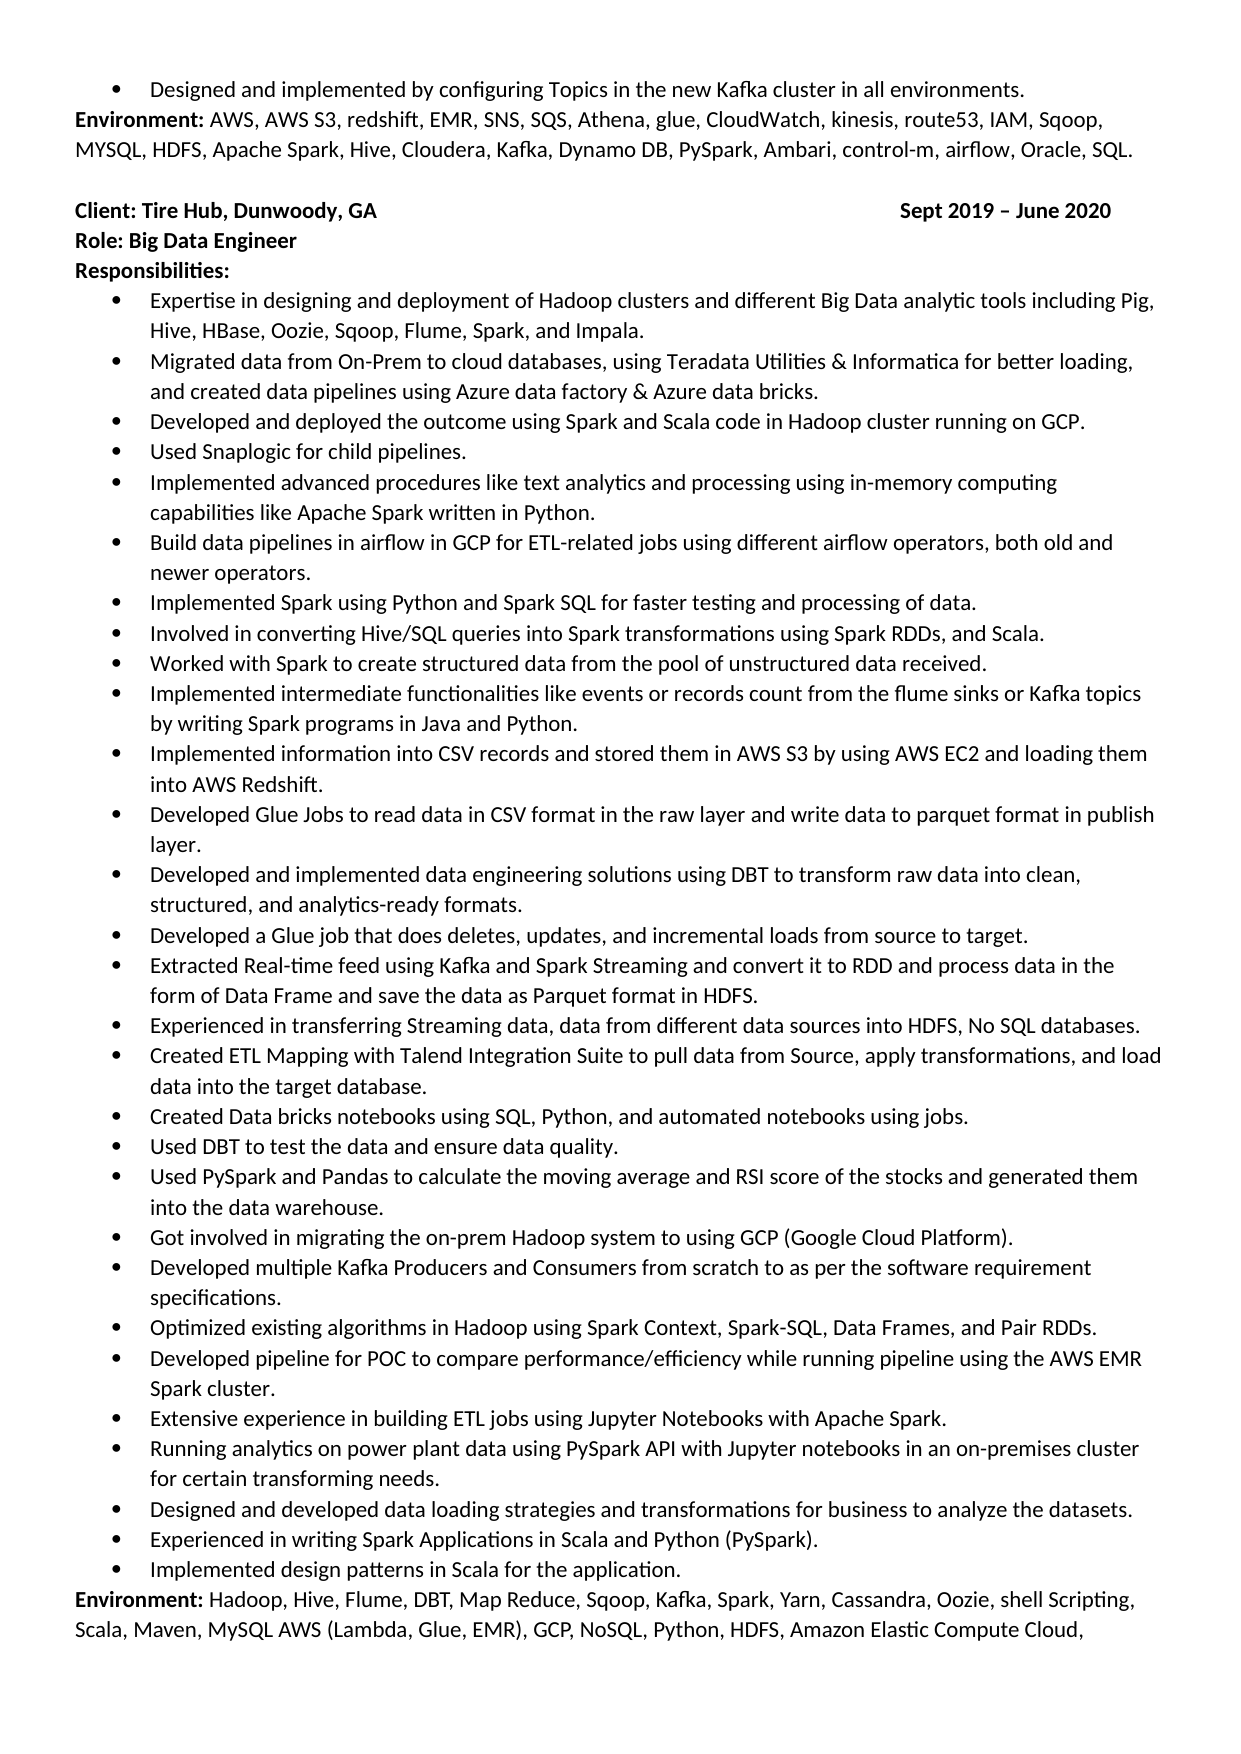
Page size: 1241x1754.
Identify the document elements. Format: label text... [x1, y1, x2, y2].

list Used DBT to test the data and ensure data quality. [112, 1132, 1165, 1160]
list Experienced in writing Spark Applications in Scala and Python (PySpark). [112, 1525, 1165, 1553]
list Implemented intermediate functionalities like events or records count from the flume sinks or Kafka topics by writing Spark programs in Java and Python. [112, 679, 1165, 737]
list Developed a Glue job that does deletes, updates, and incremental loads from source to target. [112, 921, 1165, 949]
list Extensive experience in building ETL jobs using Jupyter Notebooks with Apache Spark. [112, 1404, 1165, 1432]
list Created Data bricks notebooks using SQL, Python, and automated notebooks using jobs. [112, 1102, 1165, 1130]
list Build data pipelines in airflow in GCP for ETL-related jobs using different airflow operators, both old and newer operators. [112, 528, 1165, 586]
list Optimized existing algorithms in Hadoop using Spark Context, Spark-SQL, Data Frames, and Pair RDDs. [112, 1313, 1165, 1342]
list Involved in converting Hive/SQL queries into Spark transformations using Spark RDDs, and Scala. [112, 619, 1165, 647]
list Developed pipeline for POC to compare performance/efficiency while running pipeline using the AWS EMR Spark cluster. [112, 1344, 1165, 1402]
list Designed and implemented by configuring Topics in the new Kafka cluster in all environments. [112, 75, 1165, 103]
list Migrated data from On-Prem to cloud databases, using Teradata Utilities & Informatica for better loading, and created data pipelines using Azure data factory & Azure data bricks. [112, 347, 1165, 405]
list Implemented information into CSV records and stored them in AWS S3 by using AWS EC2 and loading them into AWS Redshift. [112, 739, 1165, 798]
text Environment: AWS, AWS S3, redshift, EMR, SNS, SQS, Athena, glue, CloudWatch, kinesis, route53, IAM, Sqoop, MYSQL, HDFS, Apache Spark, Hive, Cloudera, Kafka, Dynamo DB, PySpark, Ambari, control-m, airflow, Oracle, SQL. [75, 105, 1165, 163]
list Worked with Spark to create structured data from the pool of unstructured data received. [112, 649, 1165, 677]
list Expertise in designing and deployment of Hadoop clusters and different Big Data analytic tools including Pig, Hive, HBase, Oozie, Sqoop, Flume, Spark, and Impala. [112, 286, 1165, 345]
text Responsibilities: [75, 256, 1165, 284]
list Got involved in migrating the on-prem Hadoop system to using GCP (Google Cloud Platform). [112, 1223, 1165, 1251]
list Developed multiple Kafka Producers and Consumers from scratch to as per the software requirement specifications. [112, 1253, 1165, 1311]
list Designed and developed data loading strategies and transformations for business to analyze the datasets. [112, 1495, 1165, 1523]
list Developed Glue Jobs to read data in CSV format in the raw layer and write data to parquet format in publish layer. [112, 800, 1165, 858]
list Developed and deployed the outcome using Spark and Scala code in Hadoop cluster running on GCP. [112, 407, 1165, 435]
list Used PySpark and Pandas to calculate the moving average and RSI score of the stocks and generated them into the data warehouse. [112, 1162, 1165, 1221]
list Implemented Spark using Python and Spark SQL for faster testing and processing of data. [112, 588, 1165, 617]
list Created ETL Mapping with Talend Integration Suite to pull data from Source, apply transformations, and load data into the target database. [112, 1042, 1165, 1100]
list Extracted Real-time feed using Kafka and Spark Streaming and convert it to RDD and process data in the form of Data Frame and save the data as Parquet format in HDFS. [112, 951, 1165, 1009]
list Implemented design patterns in Scala for the application. [112, 1555, 1165, 1583]
list Experienced in transferring Streaming data, data from different data sources into HDFS, No SQL databases. [112, 1011, 1165, 1039]
list Used Snaplogic for child pipelines. [112, 437, 1165, 466]
list Implemented advanced procedures like text analytics and processing using in-memory computing capabilities like Apache Spark written in Python. [112, 468, 1165, 526]
list Running analytics on power plant data using PySpark API with Jupyter notebooks in an on-premises cluster for certain transforming needs. [112, 1434, 1165, 1493]
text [75, 1585, 1165, 1644]
list Developed and implemented data engineering solutions using DBT to transform raw data into clean, structured, and analytics-ready formats. [112, 860, 1165, 919]
text Role: Big Data Engineer [75, 226, 1165, 254]
text Client: Tire Hub, Dunwoody, GA Sept 2019 – June 2020 [75, 196, 1165, 224]
